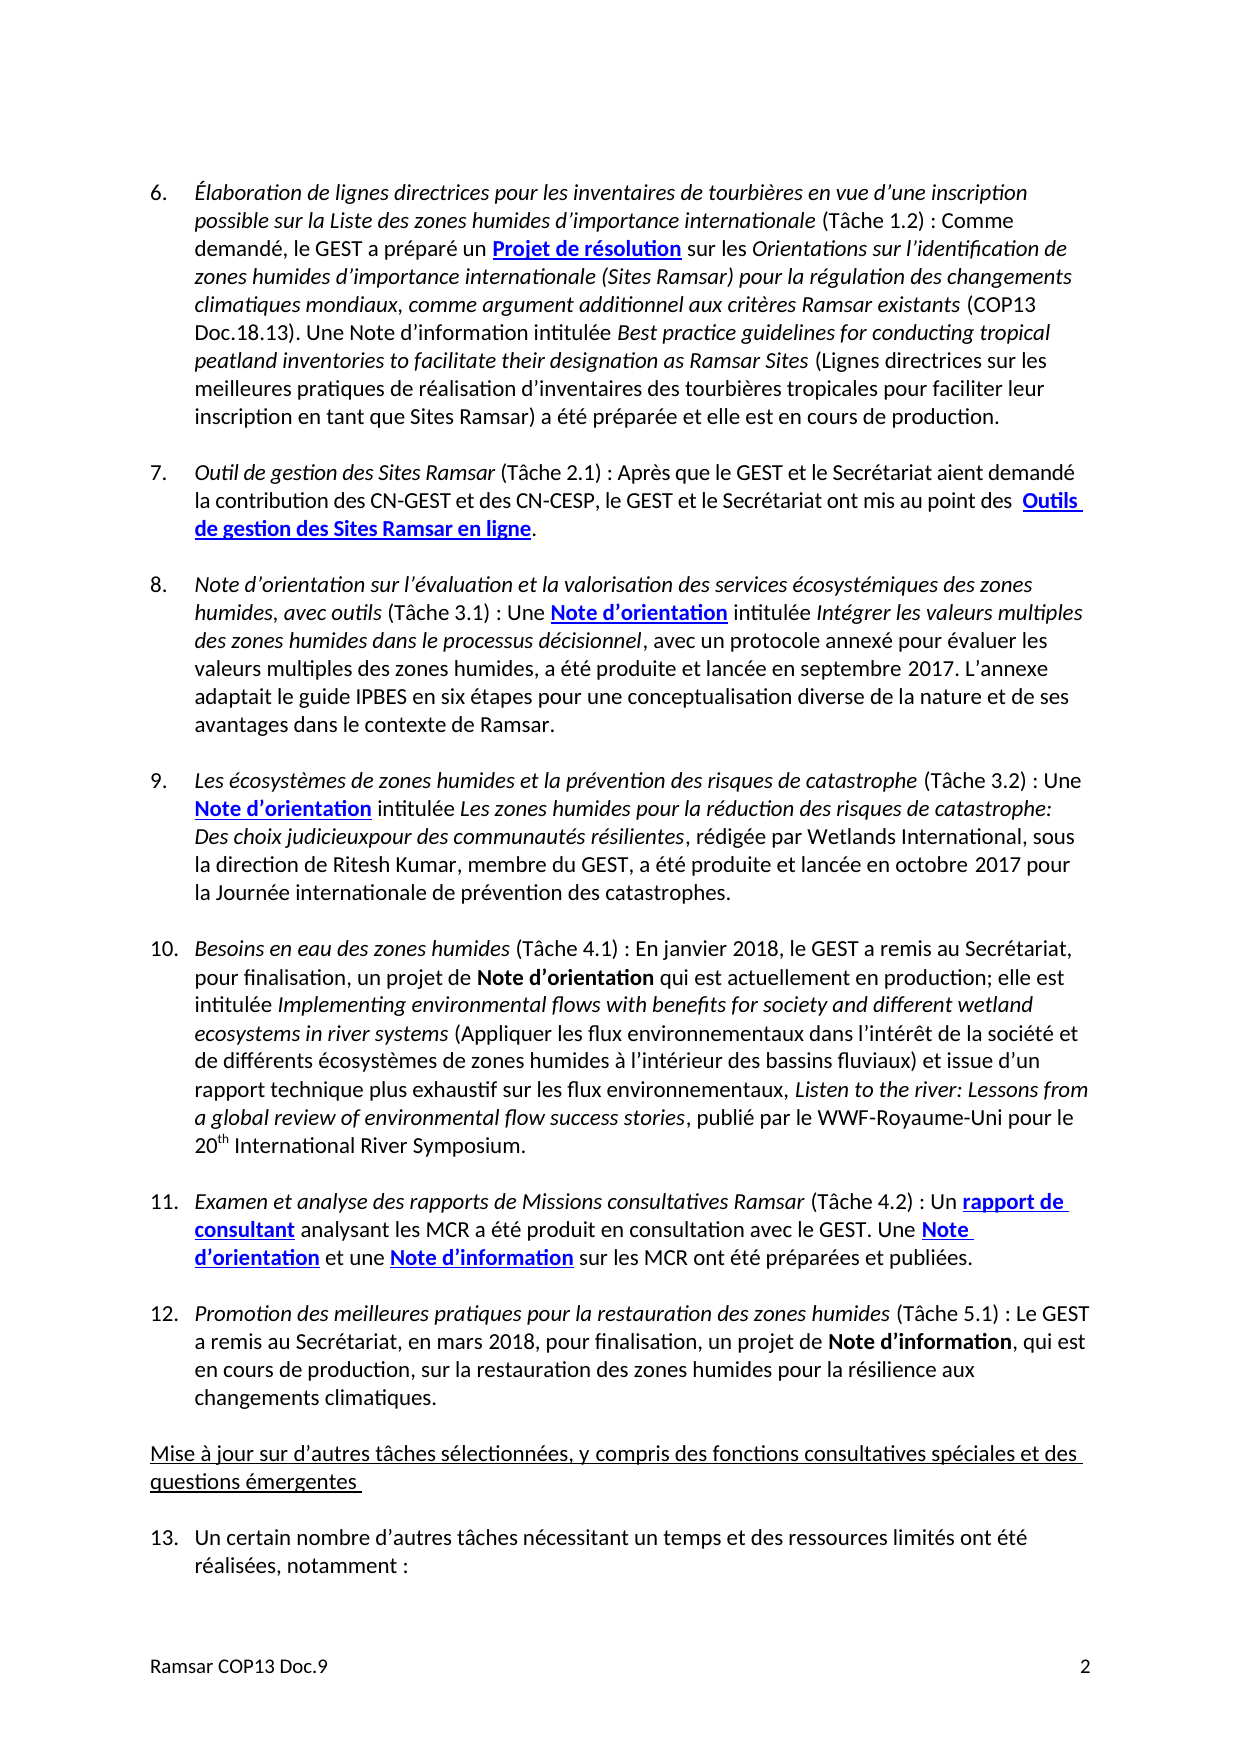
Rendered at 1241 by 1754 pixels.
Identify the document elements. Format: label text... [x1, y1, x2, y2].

text 12. Promotion des meilleures pratiques pour la restauration des zones humides (Tâche 5.1) : Le GEST a remis au Secrétariat, en mars 2018, pour finalisation, un projet de Note d’information, qui est en cours de production, sur la restauration des zones humides pour la résilience aux changements climatiques. [150, 1299, 1090, 1411]
text Mise à jour sur d’autres tâches sélectionnées, y compris des fonctions consultatives spéciales et des questions émergentes [150, 1439, 1090, 1495]
text 10. Besoins en eau des zones humides (Tâche 4.1) : En janvier 2018, le GEST a remis au Secrétariat, pour finalisation, un projet de Note d’orientation qui est actuellement en production; elle est intitulée Implementing environmental flows with benefits for society and different wetland ecosystems in river systems (Appliquer les flux environnementaux dans l’intérêt de la société et de différents écosystèmes de zones humides à l’intérieur des bassins fluviaux) et issue d’un rapport technique plus exhaustif sur les flux environnementaux, Listen to the river: Lessons from a global review of environmental flow success stories, publié par le WWF-Royaume-Uni pour le 20th International River Symposium. [150, 934, 1090, 1159]
text 8. Note d’orientation sur l’évaluation et la valorisation des services écosystémiques des zones humides, avec outils (Tâche 3.1) : Une Note d’orientation intitulée Intégrer les valeurs multiples des zones humides dans le processus décisionnel, avec un protocole annexé pour évaluer les valeurs multiples des zones humides, a été produite et lancée en septembre 2017. L’annexe adaptait le guide IPBES en six étapes pour une conceptualisation diverse de la nature et de ses avantages dans le contexte de Ramsar. [150, 570, 1090, 738]
text 13. Un certain nombre d’autres tâches nécessitant un temps et des ressources limités ont été réalisées, notamment : [150, 1523, 1090, 1579]
text 7. Outil de gestion des Sites Ramsar (Tâche 2.1) : Après que le GEST et le Secrétariat aient demandé la contribution des CN-GEST et des CN-CESP, le GEST et le Secrétariat ont mis au point des Outils de gestion des Sites Ramsar en ligne. [150, 458, 1090, 542]
text 11. Examen et analyse des rapports de Missions consultatives Ramsar (Tâche 4.2) : Un rapport de consultant analysant les MCR a été produit en consultation avec le GEST. Une Note d’orientation et une Note d’information sur les MCR ont été préparées et publiées. [150, 1187, 1090, 1271]
text 6. Élaboration de lignes directrices pour les inventaires de tourbières en vue d’une inscription possible sur la Liste des zones humides d’importance internationale (Tâche 1.2) : Comme demandé, le GEST a préparé un Projet de résolution sur les Orientations sur l’identification de zones humides d’importance internationale (Sites Ramsar) pour la régulation des changements climatiques mondiaux, comme argument additionnel aux critères Ramsar existants (COP13 Doc.18.13). Une Note d’information intitulée Best practice guidelines for conducting tropical peatland inventories to facilitate their designation as Ramsar Sites (Lignes directrices sur les meilleures pratiques de réalisation d’inventaires des tourbières tropicales pour faciliter leur inscription en tant que Sites Ramsar) a été préparée et elle est en cours de production. [150, 178, 1090, 430]
text 9. Les écosystèmes de zones humides et la prévention des risques de catastrophe (Tâche 3.2) : Une Note d’orientation intitulée Les zones humides pour la réduction des risques de catastrophe: Des choix judicieuxpour des communautés résilientes, rédigée par Wetlands International, sous la direction de Ritesh Kumar, membre du GEST, a été produite et lancée en octobre 2017 pour la Journée internationale de prévention des catastrophes. [150, 766, 1090, 907]
